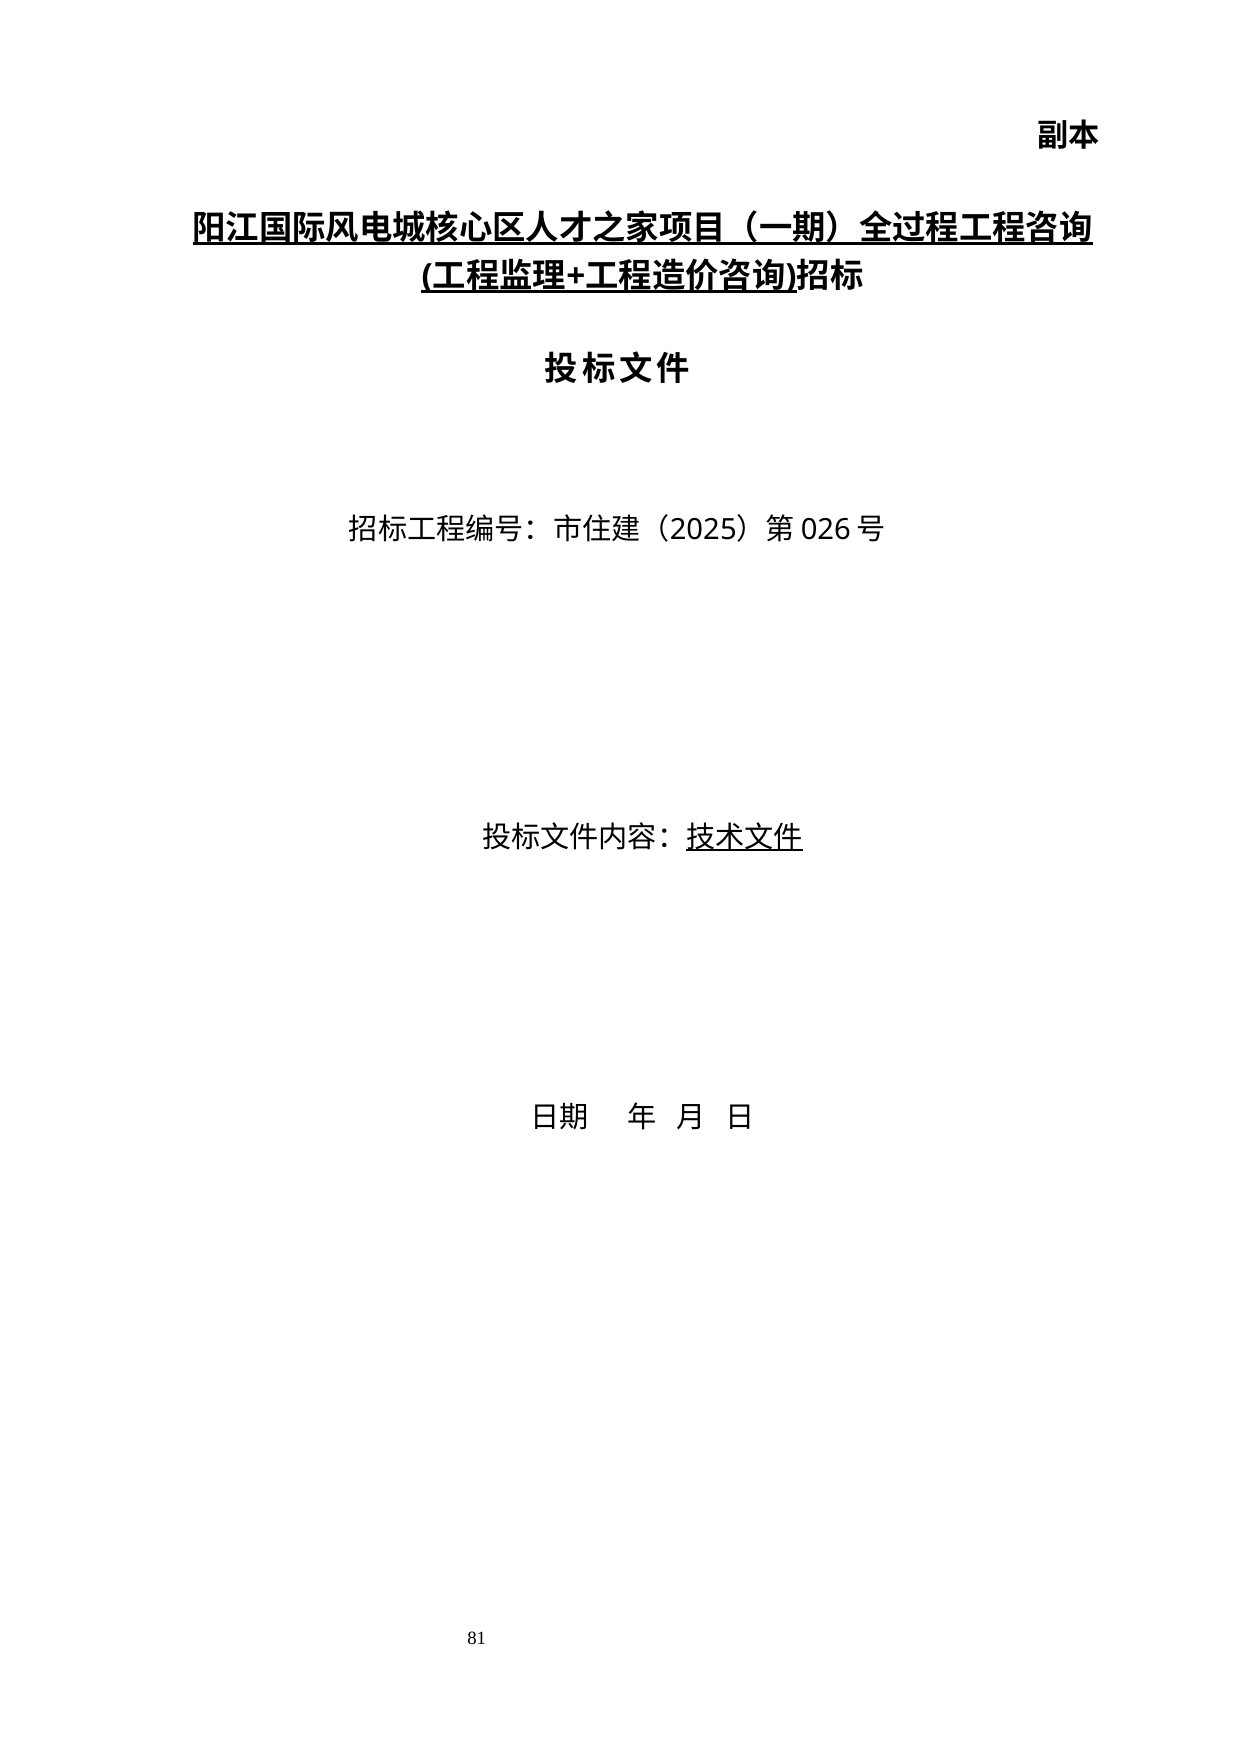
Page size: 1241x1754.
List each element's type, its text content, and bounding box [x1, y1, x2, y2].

text 副本 [135, 110, 1100, 155]
text 阳江国际风电城核心区人才之家项目（一期）全过程工程咨询 [135, 201, 1100, 249]
text 投标文件 [135, 297, 1100, 402]
text 投标文件内容：技术文件 [135, 813, 1100, 856]
text 招标工程编号：市住建（2025）第026号 [135, 506, 1100, 548]
text (工程监理+工程造价咨询)招标 [135, 249, 1100, 297]
text 日期 年 月 日 [135, 1094, 1100, 1136]
